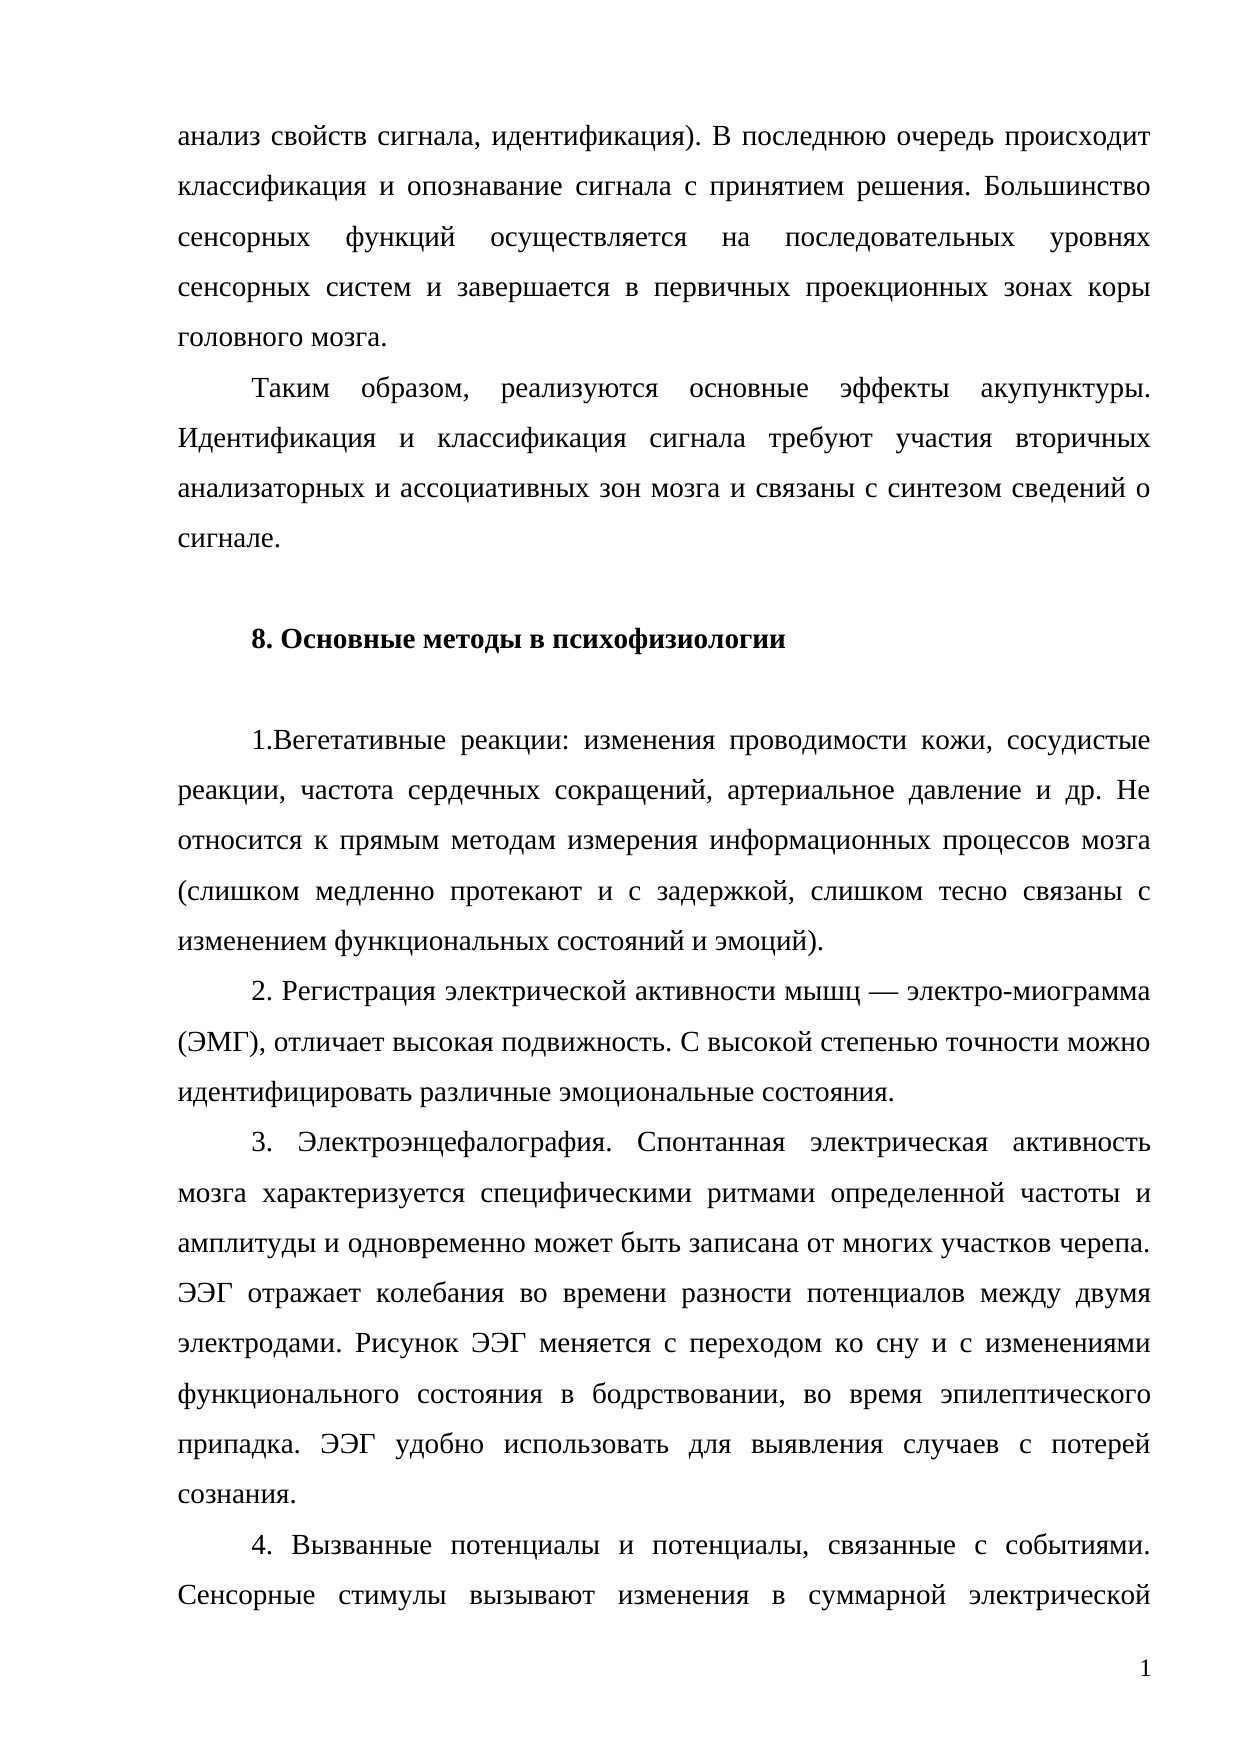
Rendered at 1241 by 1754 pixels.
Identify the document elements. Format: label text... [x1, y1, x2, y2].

text 2. Регистрация электрической активности мышц — электро-миограмма (ЭМГ), отличает высокая подвижность. С высокой степенью точности можно идентифицировать различные эмоциональные состояния. [177, 973, 1152, 1108]
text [177, 118, 1152, 353]
text Таким образом, реализуются основные эффекты акупунктуры. Идентификация и классификация сигнала требуют участия вторичных анализаторных и ассоциативных зон мозга и связаны с синтезом сведений о сигнале. [177, 370, 1152, 554]
text 1.Вегетативные реакции: изменения проводимости кожи, сосудистые реакции, частота сердечных сокращений, артериальное давление и др. Не относится к прямым методам измерения информационных процессов мозга (слишком медленно протекают и с задержкой, слишком тесно связаны с изменением функциональных состояний и эмоций). [177, 722, 1152, 957]
text 3. Электроэнцефалография. Спонтанная электрическая активность мозга характеризуется специфическими ритмами определенной частоты и амплитуды и одновременно может быть записана от многих участков черепа. ЭЭГ отражает колебания во времени разности потенциалов между двумя электродами. Рисунок ЭЭГ меняется с переходом ко сну и с изменениями функционального состояния в бодрствовании, во время эпилептического припадка. ЭЭГ удобно использовать для выявления случаев с потерей сознания. [177, 1124, 1152, 1510]
text 8. Основные методы в психофизиологии [177, 621, 1152, 655]
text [177, 1527, 1152, 1611]
